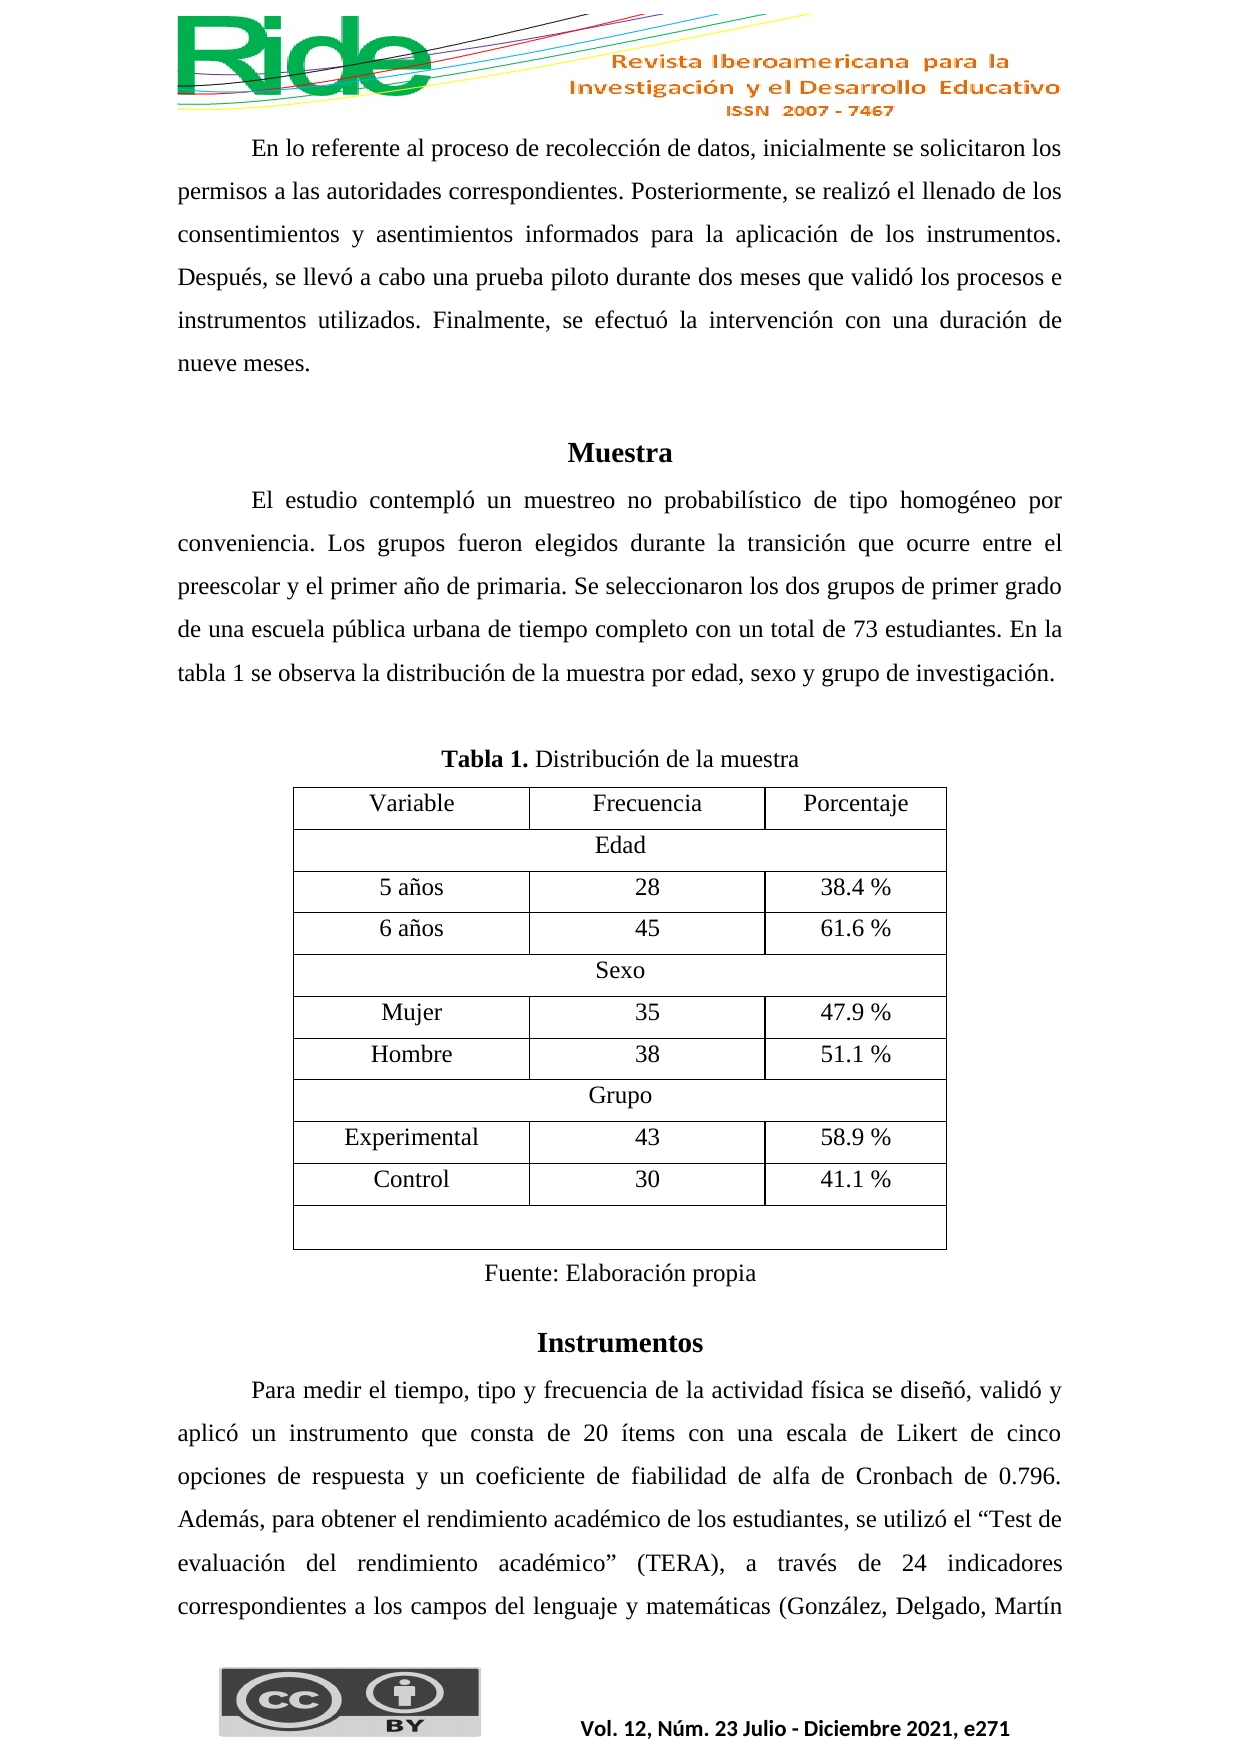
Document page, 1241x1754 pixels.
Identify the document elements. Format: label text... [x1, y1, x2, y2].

table_cell Grupo [294, 1080, 946, 1121]
picture [177, 14, 1063, 119]
table_cell Experimental [294, 1122, 529, 1163]
text Tabla 1. Distribución de la muestra [177, 744, 1063, 773]
table_cell 43 [530, 1122, 764, 1163]
table_cell 28 [530, 872, 764, 912]
text En lo referente al proceso de recolección de datos, inicialmente se solicitaron los permisos a las autoridades correspondientes. Posteriormente, se realizó el llenado de los consentimientos y asentimientos informados para la aplicación de los instrumentos. Después, se llevó a cabo una prueba piloto durante dos meses que validó los procesos e instrumentos utilizados. Finalmente, se efectuó la intervención con una duración de nueve meses. [177, 133, 1063, 377]
text Instrumentos [177, 1325, 1063, 1358]
table_cell 38.4 % [766, 872, 946, 912]
table_cell Edad [294, 830, 946, 871]
table_cell 35 [530, 997, 764, 1038]
table_cell Sexo [294, 955, 946, 996]
table_cell 61.6 % [766, 913, 946, 954]
picture [218, 1667, 482, 1737]
table_header Frecuencia [530, 788, 764, 829]
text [177, 1375, 1063, 1619]
table_cell Control [294, 1164, 529, 1205]
table_cell 51.1 % [766, 1039, 946, 1079]
text Fuente: Elaboración propia [177, 1250, 1063, 1287]
table_cell 6 años [294, 913, 529, 954]
text Muestra [177, 435, 1063, 468]
table_cell Mujer [294, 997, 529, 1038]
table_header Variable [294, 788, 529, 829]
table_cell 38 [530, 1039, 764, 1079]
table_cell 47.9 % [766, 997, 946, 1038]
table_cell [294, 1206, 946, 1249]
text El estudio contempló un muestreo no probabilístico de tipo homogéneo por conveniencia. Los grupos fueron elegidos durante la transición que ocurre entre el preescolar y el primer año de primaria. Se seleccionaron los dos grupos de primer grado de una escuela pública urbana de tiempo completo con un total de 73 estudiantes. En la tabla 1 se observa la distribución de la muestra por edad, sexo y grupo de investigación. [177, 485, 1063, 686]
table_cell Hombre [294, 1039, 529, 1079]
table_cell 30 [530, 1164, 764, 1205]
table_cell 45 [530, 913, 764, 954]
table_header Porcentaje [766, 788, 946, 829]
table_cell 5 años [294, 872, 529, 912]
table_cell 58.9 % [766, 1122, 946, 1163]
table_cell 41.1 % [766, 1164, 946, 1205]
